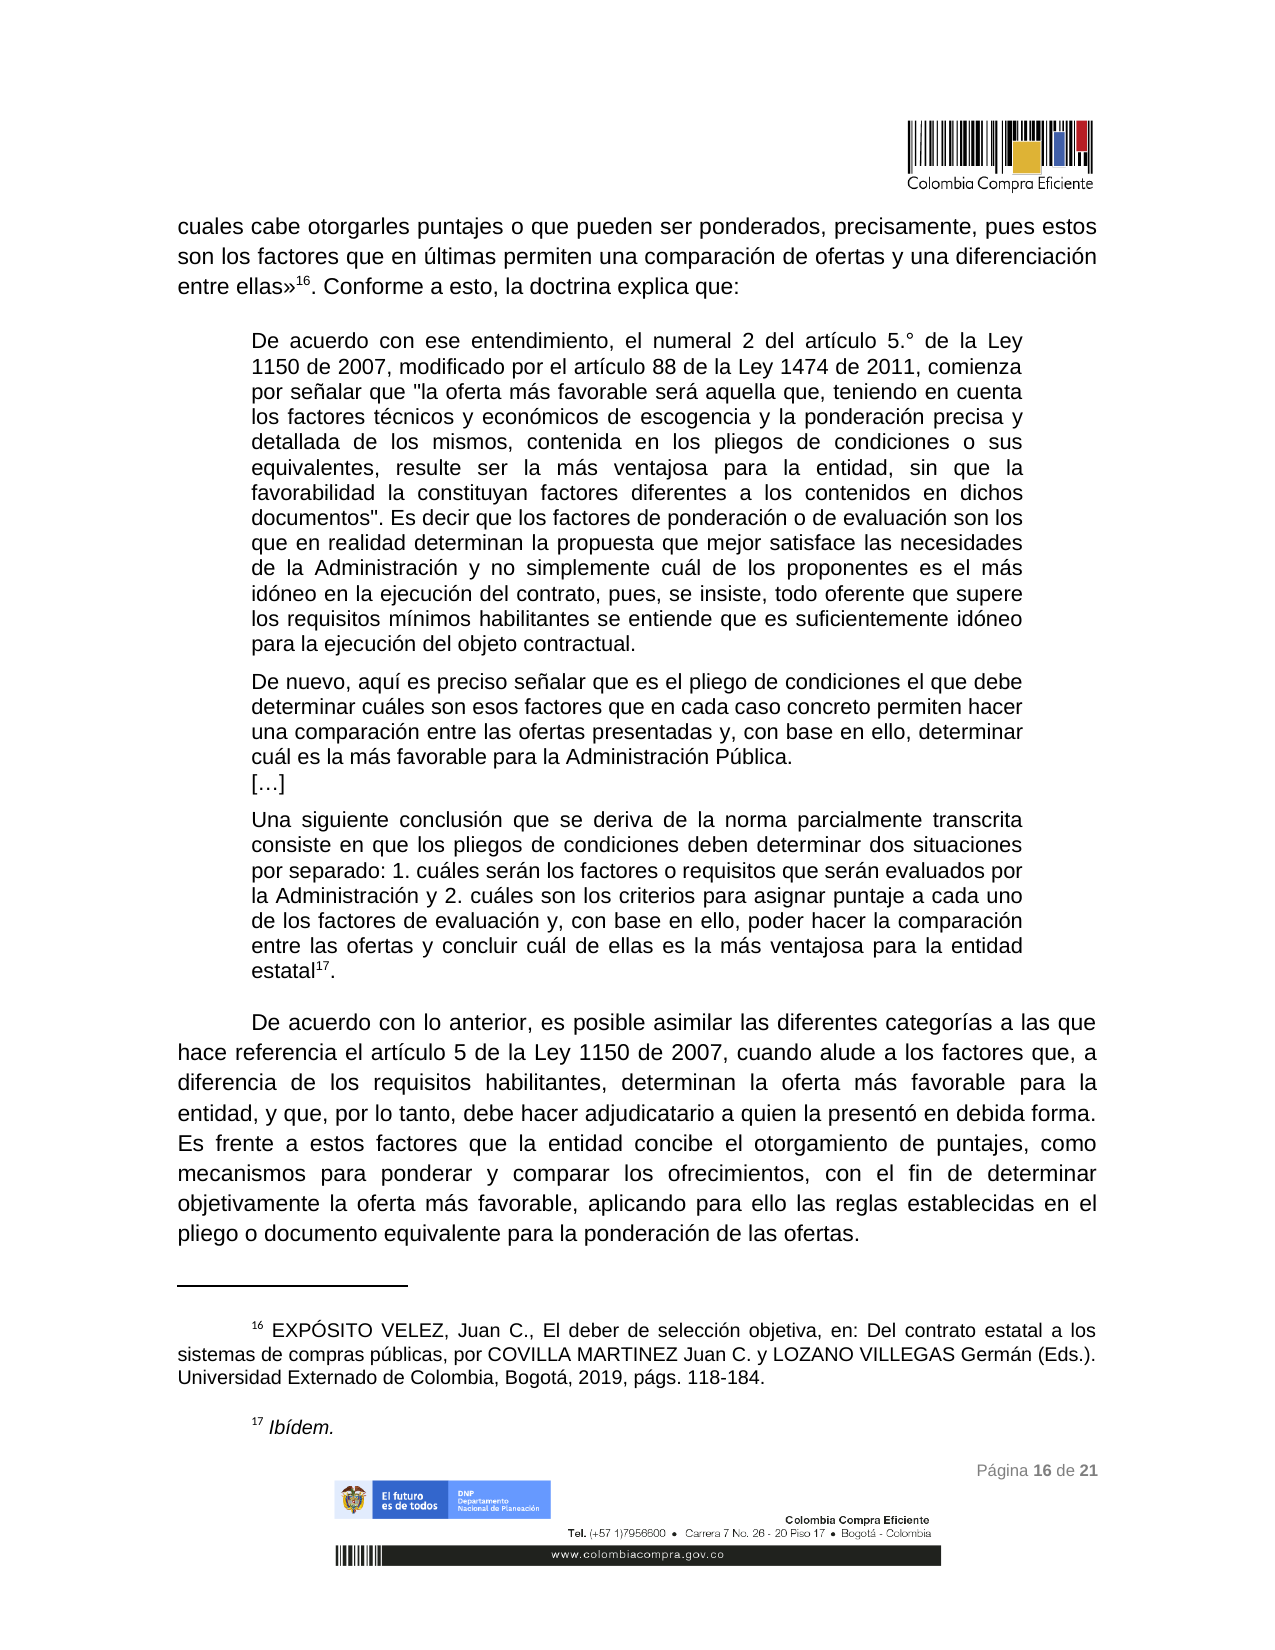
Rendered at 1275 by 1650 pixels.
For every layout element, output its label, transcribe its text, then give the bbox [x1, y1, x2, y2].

text De nuevo, aquí es preciso señalar que es el pliego de condiciones el que debe determinar cuáles son esos factores que en cada caso concreto permiten hacer una comparación entre las ofertas presentadas y, con base en ello, determinar cuál es la más favorable para la Administración Pública. [251, 669, 1024, 769]
picture [334, 1480, 942, 1566]
text […] [251, 769, 1024, 795]
text De acuerdo con ese entendimiento, el numeral 2 del artículo 5.° de la Ley 1150 de 2007, modificado por el artículo 88 de la Ley 1474 de 2011, comienza por señalar que "la oferta más favorable será aquella que, teniendo en cuenta los factores técnicos y económicos de escogencia y la ponderación precisa y detallada de los mismos, contenida en los pliegos de condiciones o sus equivalentes, resulte ser la más ventajosa para la entidad, sin que la favorabilidad la constituyan factores diferentes a los contenidos en dichos documentos". Es decir que los factores de ponderación o de evaluación son los que en realidad determinan la propuesta que mejor satisface las necesidades de la Administración y no simplemente cuál de los proponentes es el más idóneo en la ejecución del contrato, pues, se insiste, todo oferente que supere los requisitos mínimos habilitantes se entiende que es suficientemente idóneo para la ejecución del objeto contractual. [251, 328, 1024, 656]
text Una siguiente conclusión que se deriva de la norma parcialmente transcrita consiste en que los pliegos de condiciones deben determinar dos situaciones por separado: 1. cuáles serán los factores o requisitos que serán evaluados por la Administración y 2. cuáles son los criterios para asignar puntaje a cada uno de los factores de evaluación y, con base en ello, poder hacer la comparación entre las ofertas y concluir cuál de ellas es la más ventajosa para la entidad estatal. [251, 807, 1024, 984]
picture [899, 114, 1099, 196]
text De acuerdo con lo anterior, es posible asimilar las diferentes categorías a las que hace referencia el artículo 5 de la Ley 1150 de 2007, cuando alude a los factores que, a diferencia de los requisitos habilitantes, determinan la oferta más favorable para la entidad, y que, por lo tanto, debe hacer adjudicatario a quien la presentó en debida forma. Es frente a estos factores que la entidad concibe el otorgamiento de puntajes, como mecanismos para ponderar y comparar los ofrecimientos, con el fin de determinar objetivamente la oferta más favorable, aplicando para ello las reglas establecidas en el pliego o documento equivalente para la ponderación de las ofertas. [177, 1009, 1098, 1247]
